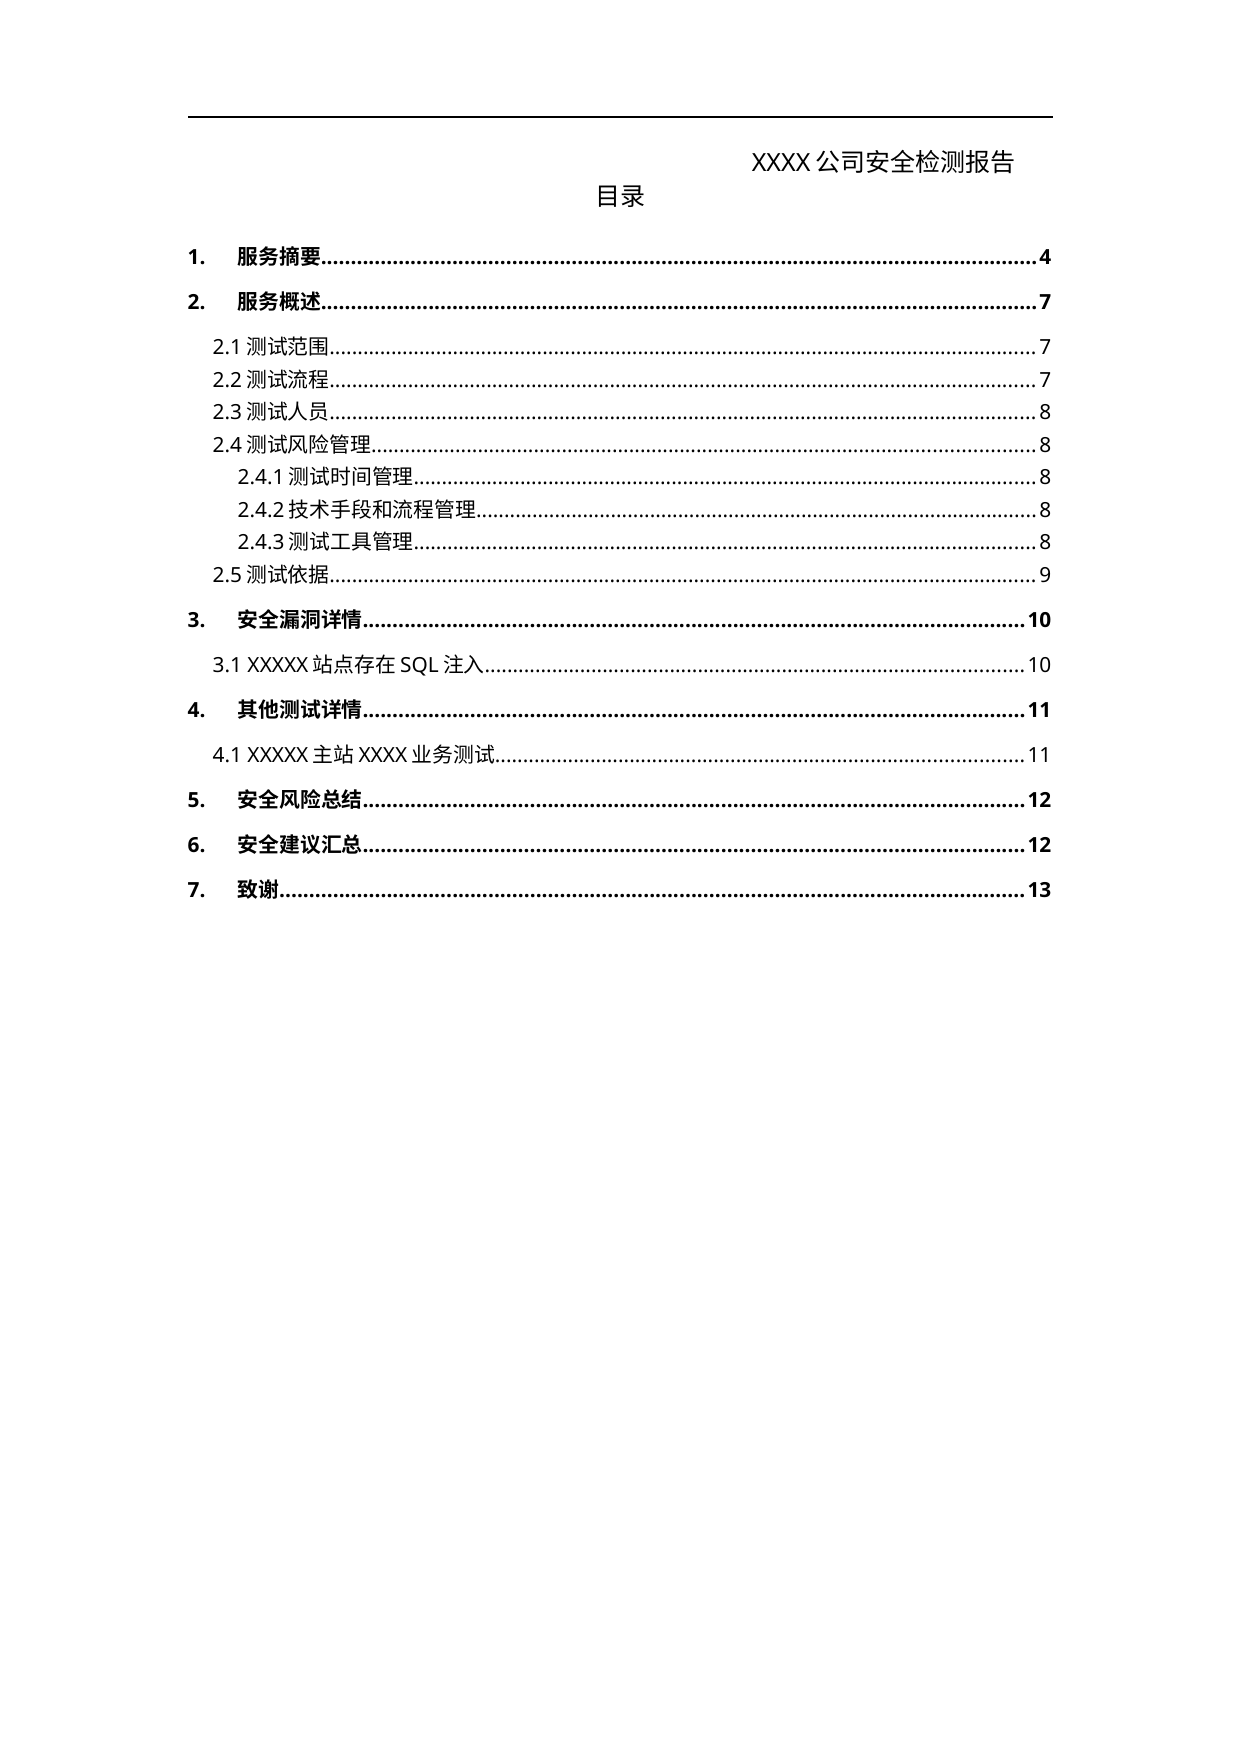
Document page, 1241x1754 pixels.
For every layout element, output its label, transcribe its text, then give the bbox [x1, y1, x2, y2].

text 4. 其他测试详情 11 [187, 692, 1053, 724]
text 1. 服务摘要 4 [187, 239, 1053, 272]
text 目录 [187, 162, 1053, 227]
text 2.5测试依据 9 [212, 557, 1053, 589]
text 3.1 XXXXX站点存在SQL注入 10 [212, 647, 1053, 679]
text 3. 安全漏洞详情 10 [187, 602, 1053, 634]
text 4.1 XXXXX主站XXXX业务测试 11 [212, 737, 1053, 769]
text 2.1测试范围 7 [212, 329, 1053, 362]
text 5. 安全风险总结 12 [187, 782, 1053, 814]
text 7. 致谢 13 [187, 872, 1053, 904]
text 2. 服务概述 7 [187, 284, 1053, 317]
text 2.4.1测试时间管理 8 [237, 459, 1053, 492]
text 6. 安全建议汇总 12 [187, 827, 1053, 859]
text 2.2测试流程 7 [212, 362, 1053, 394]
text 2.4测试风险管理 8 [212, 427, 1053, 459]
text 2.4.2技术手段和流程管理 8 [237, 492, 1053, 524]
text 2.3测试人员 8 [212, 394, 1053, 427]
text 2.4.3测试工具管理 8 [237, 524, 1053, 557]
